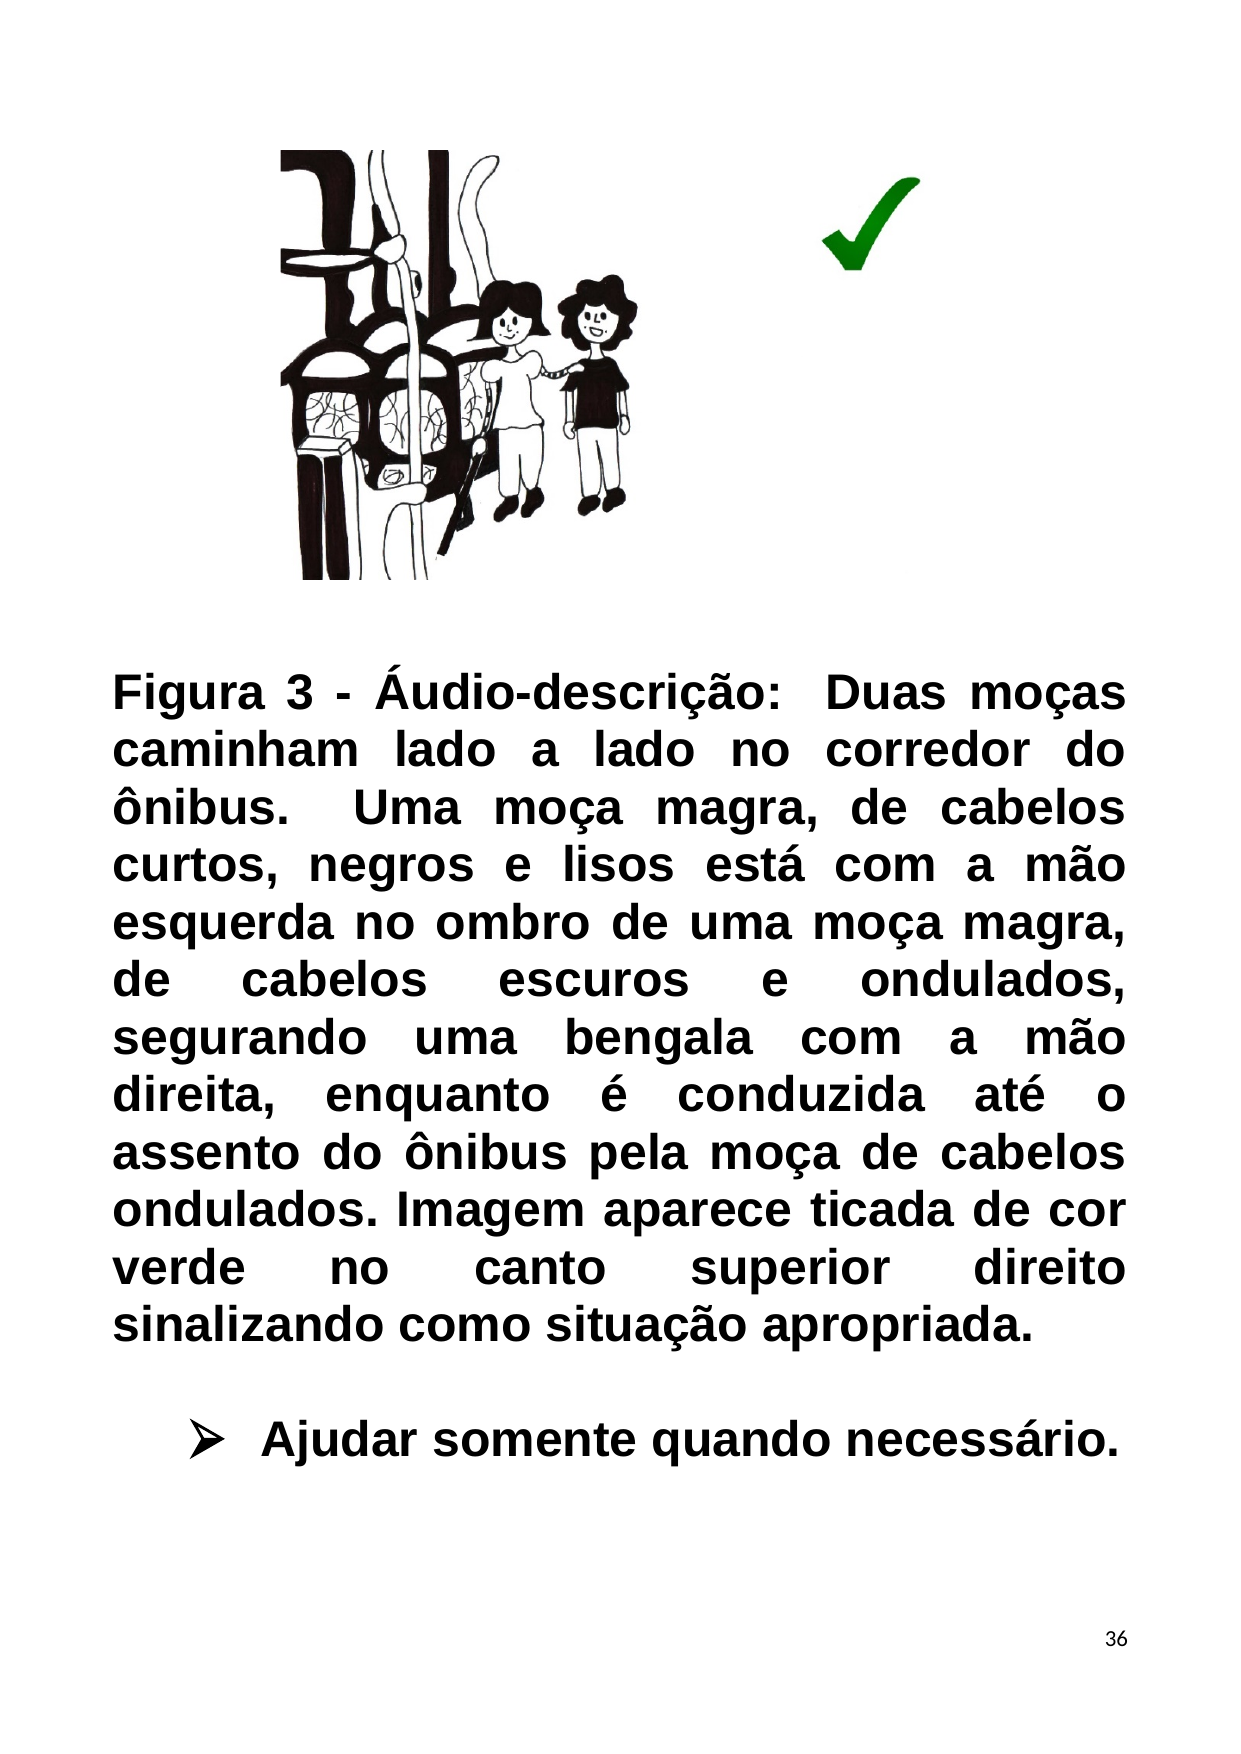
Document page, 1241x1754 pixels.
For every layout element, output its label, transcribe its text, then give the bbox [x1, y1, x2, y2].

list Ajudar somente quando necessário. [187, 1410, 1128, 1468]
text Figura 3 - Áudio-descrição: Duas moças caminham lado a lado no corredor do ônibus. Uma moça magra, de cabelos curtos, negros e lisos está com a mão esquerda no ombro de uma moça magra, de cabelos escuros e ondulados, segurando uma bengala com a mão direita, enquanto é conduzida até o assento do ônibus pela moça de cabelos ondulados. Imagem aparece ticada de cor verde no canto superior direito sinalizando como situação apropriada. [112, 662, 1128, 1352]
picture [280, 150, 960, 580]
